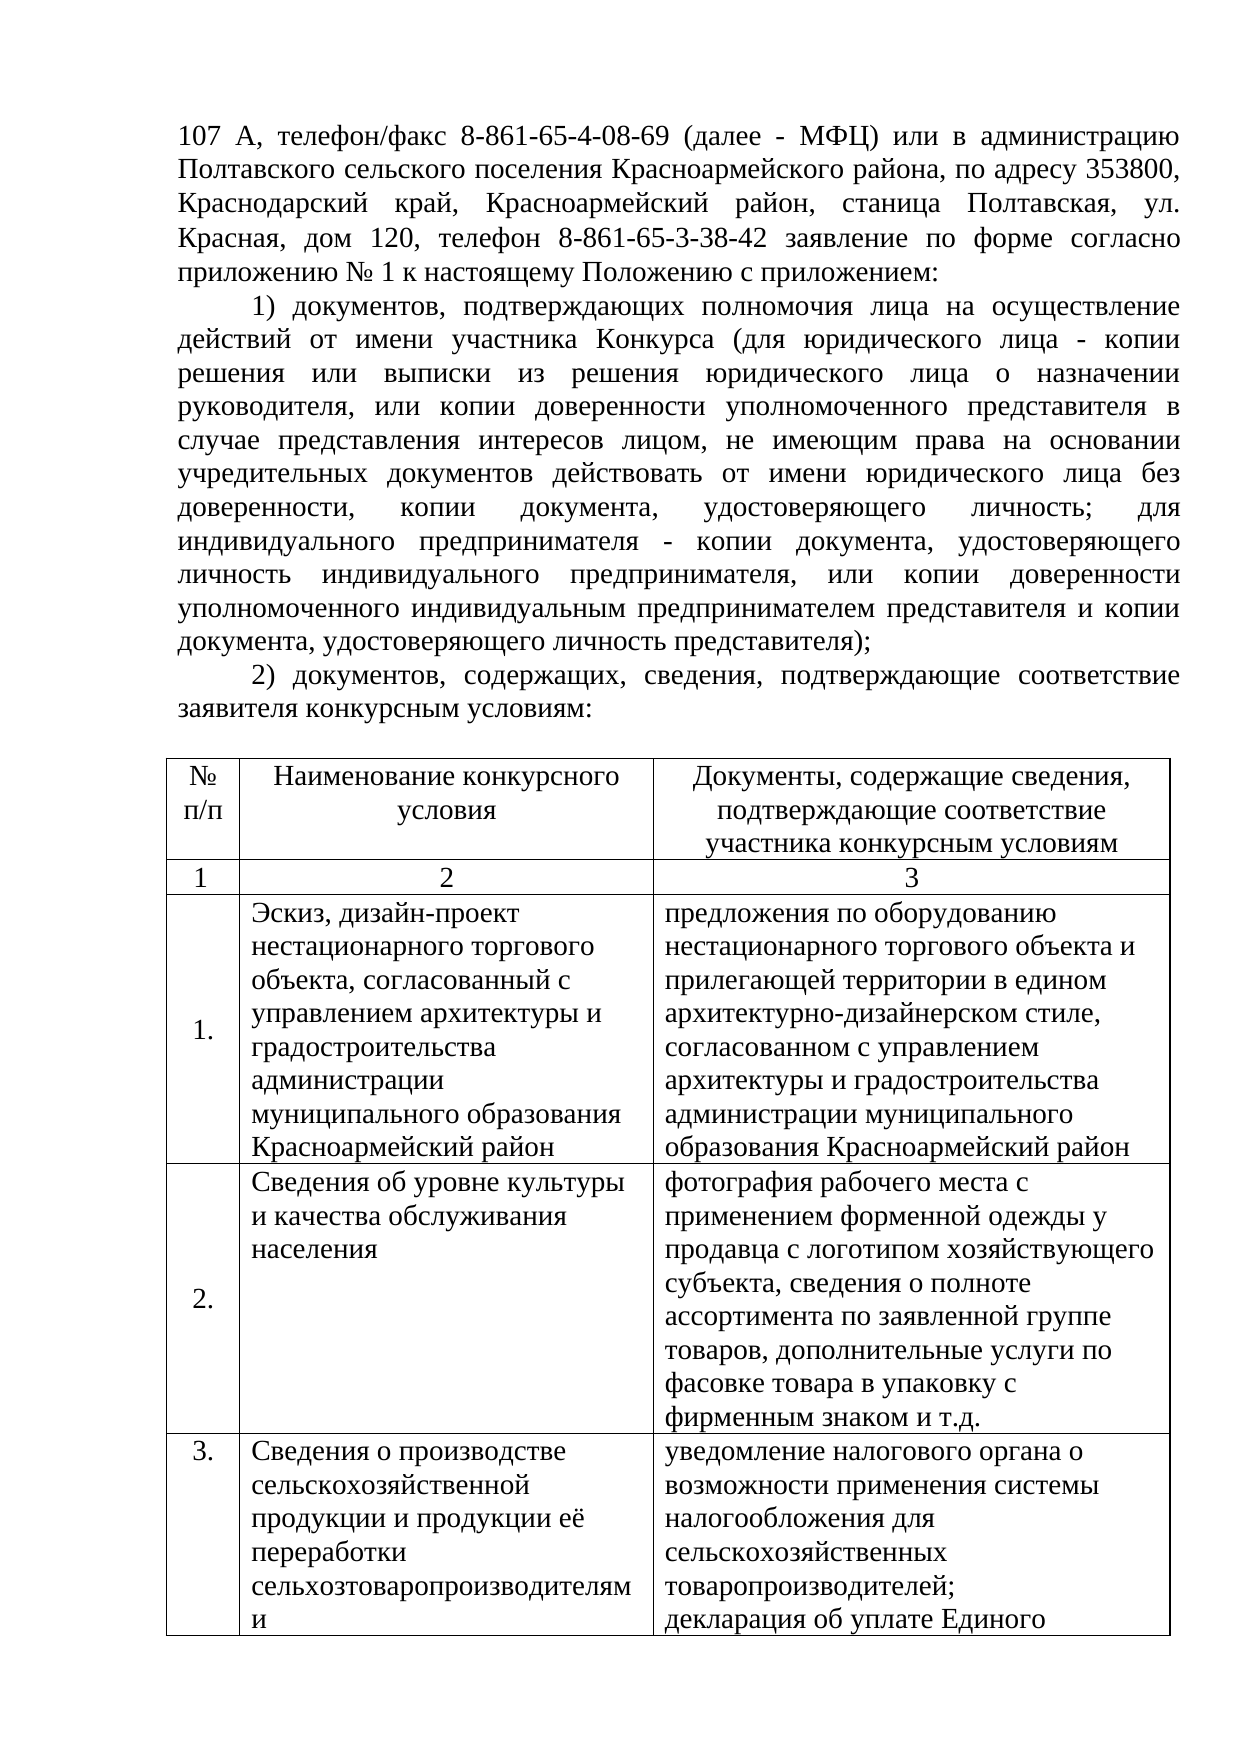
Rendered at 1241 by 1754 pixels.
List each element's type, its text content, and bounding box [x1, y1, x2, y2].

table_cell 2. [167, 1164, 239, 1432]
table_cell 3. [167, 1434, 239, 1635]
table_cell 2 [240, 860, 653, 894]
table_cell Эскиз, дизайн-проект нестационарного торгового объекта, согласованный с управлением архитектуры и градостроительства администрации муниципального образования Красноармейский район [240, 895, 653, 1163]
table_cell предложения по оборудованию нестационарного торгового объекта и прилегающей территории в едином архитектурно-дизайнерском стиле, согласованном с управлением архитектуры и градостроительства администрации муниципального образования Красноармейский район [654, 895, 1169, 1163]
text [177, 118, 1181, 288]
table_cell 1 [167, 860, 239, 894]
table_header Наименование конкурсного условия [240, 759, 653, 859]
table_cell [654, 1434, 1169, 1635]
table_header № п/п [167, 759, 239, 859]
table_cell фотография рабочего места с применением форменной одежды у продавца с логотипом хозяйствующего субъекта, сведения о полноте ассортимента по заявленной группе товаров, дополнительные услуги по фасовке товара в упаковку с фирменным знаком и т.д. [654, 1164, 1169, 1432]
table_header Документы, содержащие сведения, подтверждающие соответствие участника конкурсным условиям [654, 759, 1169, 859]
table_cell 3 [654, 860, 1169, 894]
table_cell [240, 1434, 653, 1635]
text 1) документов, подтверждающих полномочия лица на осуществление действий от имени участника Конкурса (для юридического лица - копии решения или выписки из решения юридического лица о назначении руководителя, или копии доверенности уполномоченного представителя в случае представления интересов лицом, не имеющим права на основании учредительных документов действовать от имени юридического лица без доверенности, копии документа, удостоверяющего личность; для индивидуального предпринимателя - копии документа, удостоверяющего личность индивидуального предпринимателя, или копии доверенности уполномоченного индивидуальным предпринимателем представителя и копии документа, удостоверяющего личность представителя); [177, 288, 1181, 657]
table_cell Сведения об уровне культуры и качества обслуживания населения [240, 1164, 653, 1432]
table_cell 1. [167, 895, 239, 1163]
text 2) документов, содержащих, сведения, подтверждающие соответствие заявителя конкурсным условиям: [177, 657, 1181, 724]
